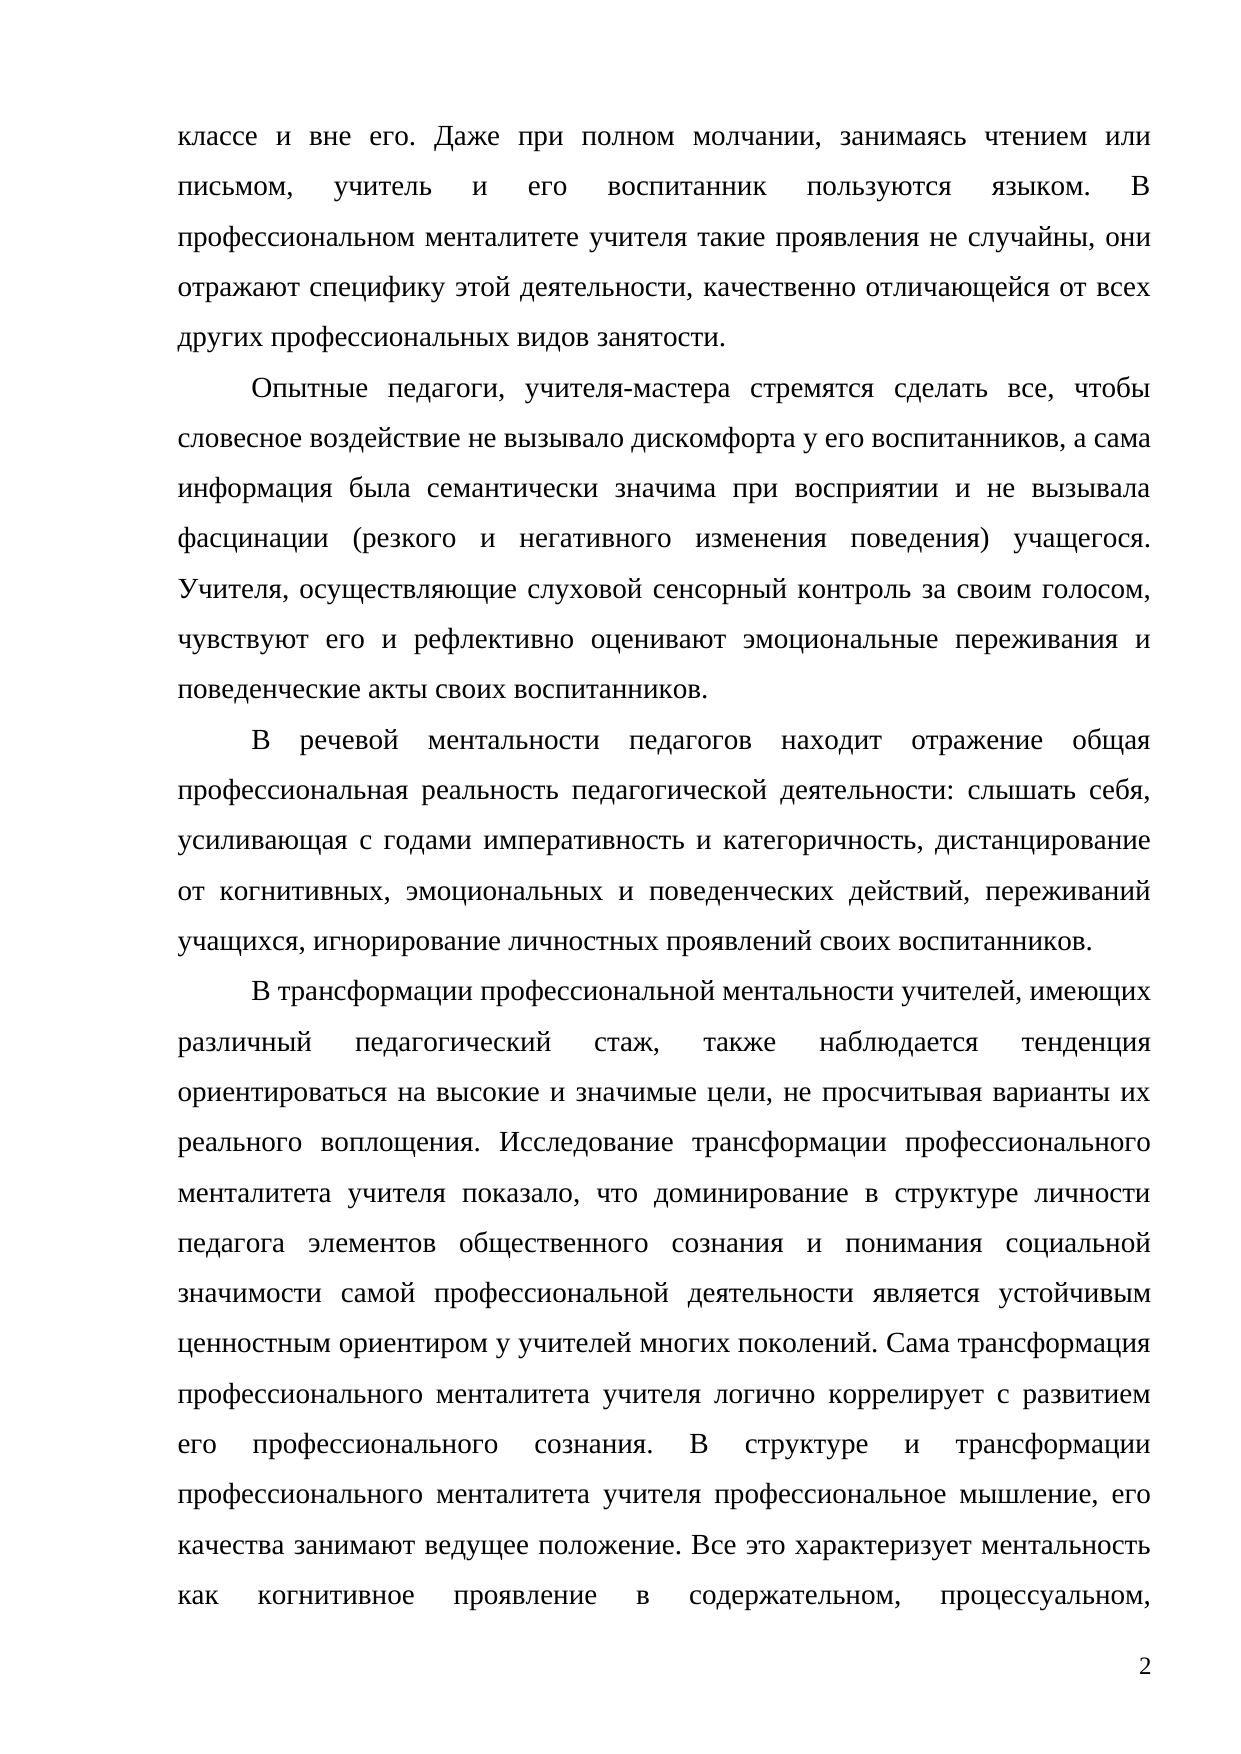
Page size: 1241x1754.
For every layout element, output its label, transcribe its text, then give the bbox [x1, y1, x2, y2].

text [177, 973, 1152, 1611]
text Опытные педагоги, учителя-мастера стремятся сделать все, чтобы словесное воздействие не вызывало дискомфорта у его воспитанников, а сама информация была семантически значима при восприятии и не вызывала фасцинации (резкого и негативного изменения поведения) учащегося. Учителя, осуществляющие слуховой сенсорный контроль за своим голосом, чувствуют его и рефлективно оценивают эмоциональные переживания и поведенческие акты своих воспитанников. [177, 370, 1152, 705]
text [177, 118, 1152, 353]
text В речевой ментальности педагогов находит отражение общая профессиональная реальность педагогической деятельности: слышать себя, усиливающая с годами императивность и категоричность, дистанцирование от когнитивных, эмоциональных и поведенческих действий, переживаний учащихся, игнорирование личностных проявлений своих воспитанников. [177, 722, 1152, 957]
